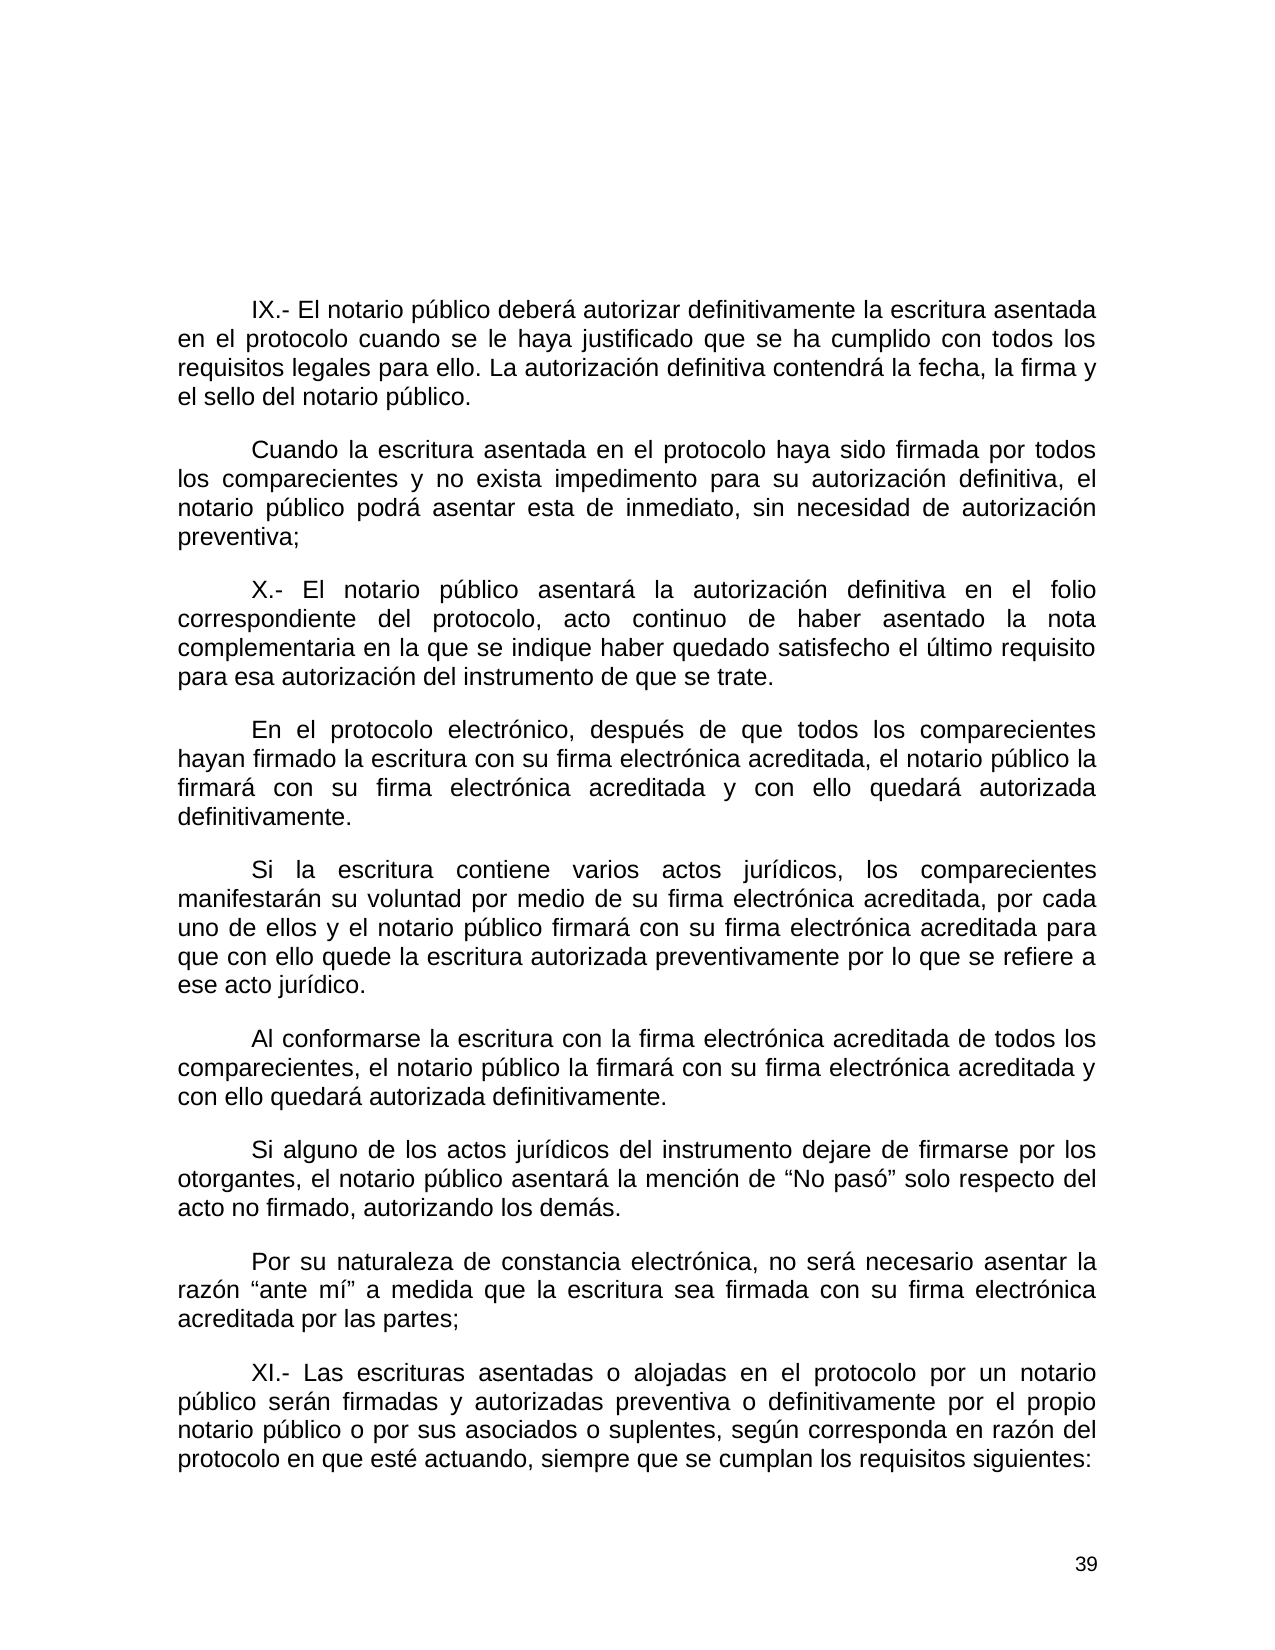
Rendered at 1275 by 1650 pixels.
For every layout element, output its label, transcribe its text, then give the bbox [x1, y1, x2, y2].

text Por su naturaleza de constancia electrónica, no será necesario asentar la razón “ante mí” a medida que la escritura sea firmada con su firma electrónica acreditada por las partes; [177, 1247, 1098, 1333]
text Si alguno de los actos jurídicos del instrumento dejare de firmarse por los otorgantes, el notario público asentará la mención de “No pasó” solo respecto del acto no firmado, autorizando los demás. [177, 1135, 1098, 1222]
text IX.- El notario público deberá autorizar definitivamente la escritura asentada en el protocolo cuando se le haya justificado que se ha cumplido con todos los requisitos legales para ello. La autorización definitiva contendrá la fecha, la firma y el sello del notario público. [177, 295, 1098, 410]
text Al conformarse la escritura con la firma electrónica acreditada de todos los comparecientes, el notario público la firmará con su firma electrónica acreditada y con ello quedará autorizada definitivamente. [177, 1024, 1098, 1110]
text Cuando la escritura asentada en el protocolo haya sido firmada por todos los comparecientes y no exista impedimento para su autorización definitiva, el notario público podrá asentar esta de inmediato, sin necesidad de autorización preventiva; [177, 435, 1098, 550]
text XI.- Las escrituras asentadas o alojadas en el protocolo por un notario público serán firmadas y autorizadas preventiva o definitivamente por el propio notario público o por sus asociados o suplentes, según corresponda en razón del protocolo en que esté actuando, siempre que se cumplan los requisitos siguientes: [177, 1358, 1098, 1473]
text En el protocolo electrónico, después de que todos los comparecientes hayan firmado la escritura con su firma electrónica acreditada, el notario público la firmará con su firma electrónica acreditada y con ello quedará autorizada definitivamente. [177, 715, 1098, 830]
text Si la escritura contiene varios actos jurídicos, los comparecientes manifestarán su voluntad por medio de su firma electrónica acreditada, por cada uno de ellos y el notario público firmará con su firma electrónica acreditada para que con ello quede la escritura autorizada preventivamente por lo que se refiere a ese acto jurídico. [177, 855, 1098, 999]
text X.- El notario público asentará la autorización definitiva en el folio correspondiente del protocolo, acto continuo de haber asentado la nota complementaria en la que se indique haber quedado satisfecho el último requisito para esa autorización del instrumento de que se trate. [177, 575, 1098, 690]
